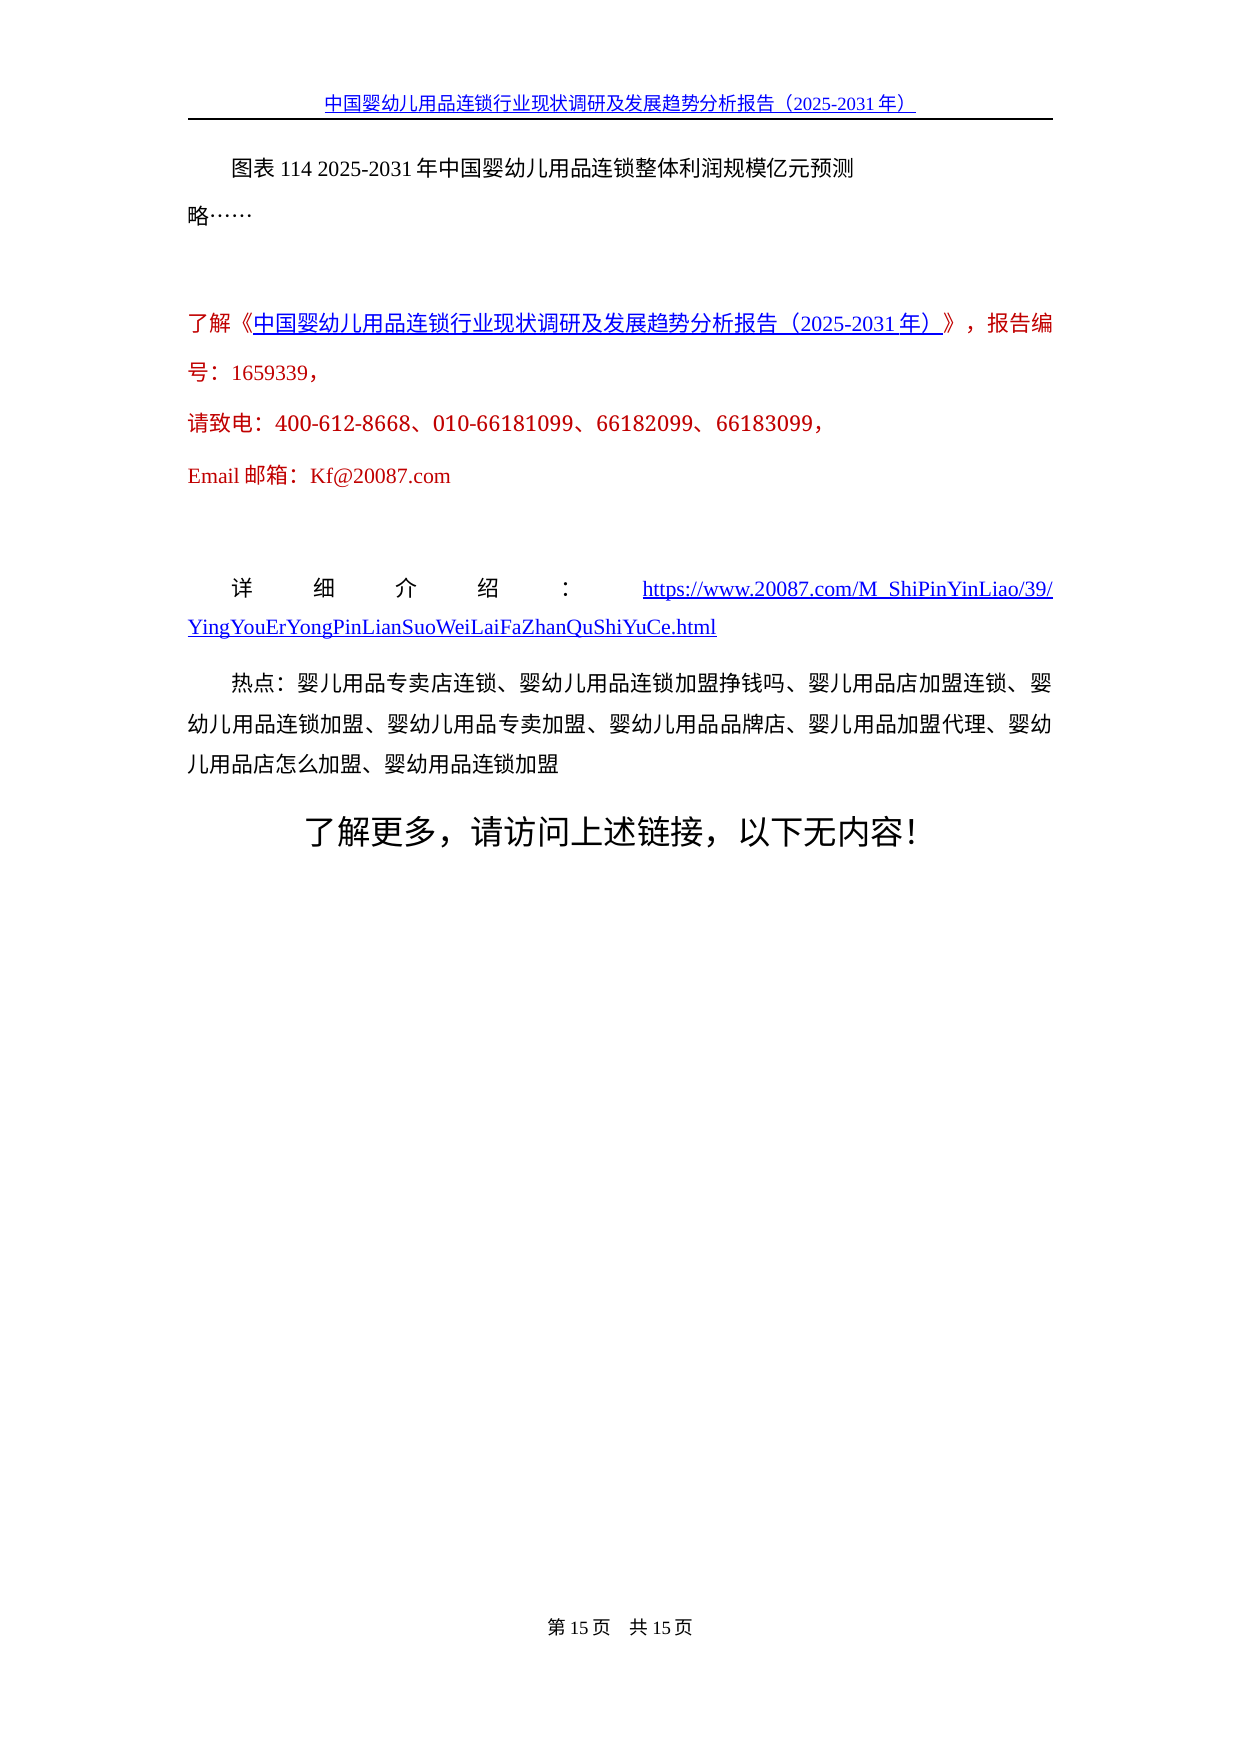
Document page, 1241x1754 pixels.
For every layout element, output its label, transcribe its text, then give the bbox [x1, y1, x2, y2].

text 了解《中国婴幼儿用品连锁行业现状调研及发展趋势分析报告（2025-2031年）》，报告编号：1659339， [187, 305, 1053, 387]
text 请致电：400-612-8668、010-66181099、66182099、66183099， [187, 406, 1053, 438]
text Email邮箱：Kf@20087.com [187, 457, 1053, 490]
title 了解更多，请访问上述链接，以下无内容！ [187, 797, 1053, 862]
text 详细介绍：https://www.20087.com/M_ShiPinYinLiao/39/YingYouErYongPinLianSuoWeiLaiFaZhanQuShiYuCe.html [187, 570, 1053, 643]
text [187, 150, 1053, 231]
text 热点：婴儿用品专卖店连锁、婴幼儿用品连锁加盟挣钱吗、婴儿用品店加盟连锁、婴幼儿用品连锁加盟、婴幼儿用品专卖加盟、婴幼儿用品品牌店、婴儿用品加盟代理、婴幼儿用品店怎么加盟、婴幼用品连锁加盟 [187, 666, 1053, 779]
